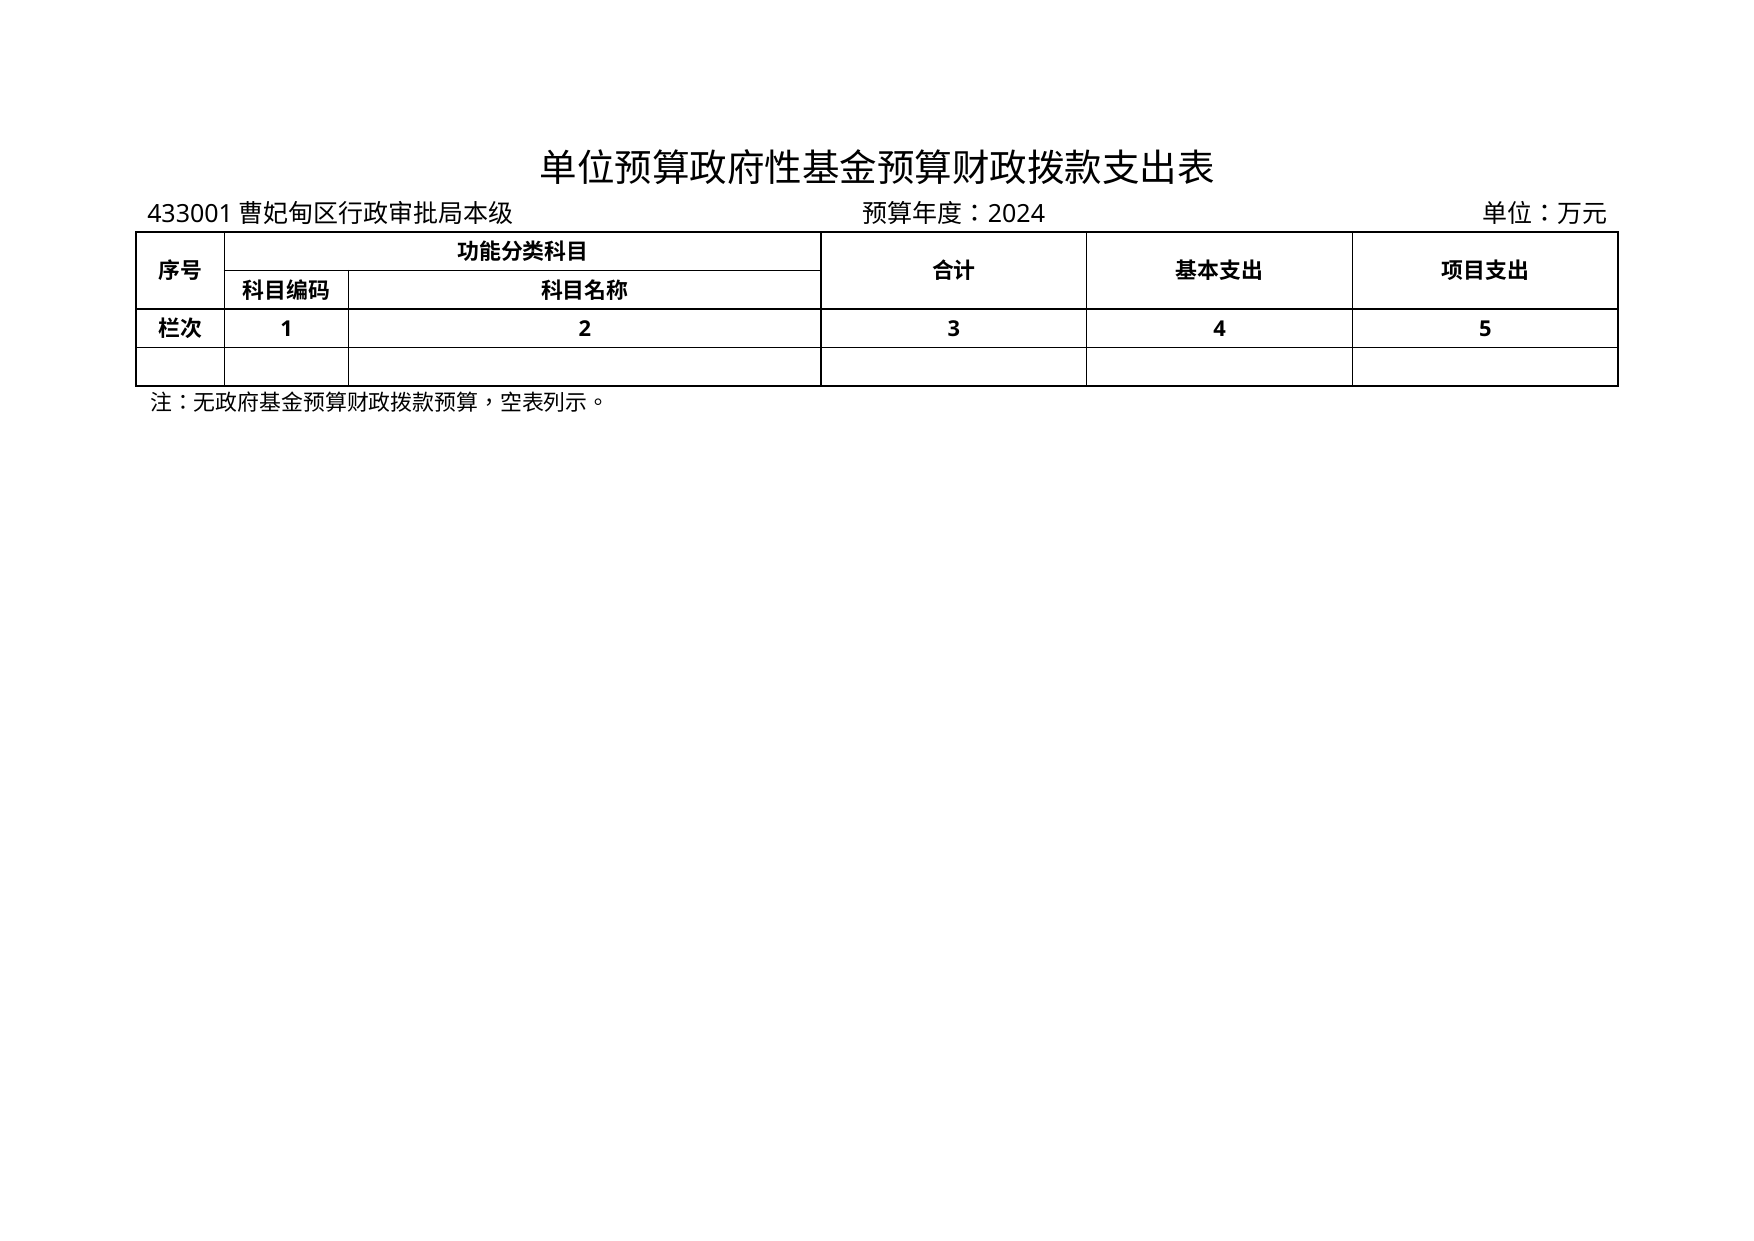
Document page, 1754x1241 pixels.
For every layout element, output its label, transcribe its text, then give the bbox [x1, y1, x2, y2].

table_cell 基本支出 [1087, 233, 1352, 308]
table_cell [349, 348, 820, 385]
table_cell [822, 348, 1086, 385]
table_header 预算年度：2024 [822, 195, 1086, 231]
table_cell 栏次 [137, 310, 224, 347]
table_cell 3 [822, 310, 1086, 347]
text 单位预算政府性基金预算财政拨款支出表 [106, 142, 1648, 193]
table_header 433001曹妃甸区行政审批局本级 [137, 195, 820, 231]
table_cell [1353, 348, 1617, 385]
table_cell 2 [349, 310, 820, 347]
table_cell 4 [1087, 310, 1352, 347]
table_cell 5 [1353, 310, 1617, 347]
table_cell 序号 [137, 233, 224, 308]
table_cell 合计 [822, 233, 1086, 308]
table_cell 科目名称 [349, 271, 820, 308]
text 注：无政府基金预算财政拨款预算，空表列示。 [106, 387, 1648, 416]
table_cell [137, 348, 224, 385]
table_cell [225, 348, 348, 385]
table_cell 1 [225, 310, 348, 347]
table_cell 项目支出 [1353, 233, 1617, 308]
table_cell 功能分类科目 [225, 233, 820, 270]
table_cell 科目编码 [225, 271, 348, 308]
table_header 单位：万元 [1087, 195, 1617, 231]
table_cell [1087, 348, 1352, 385]
